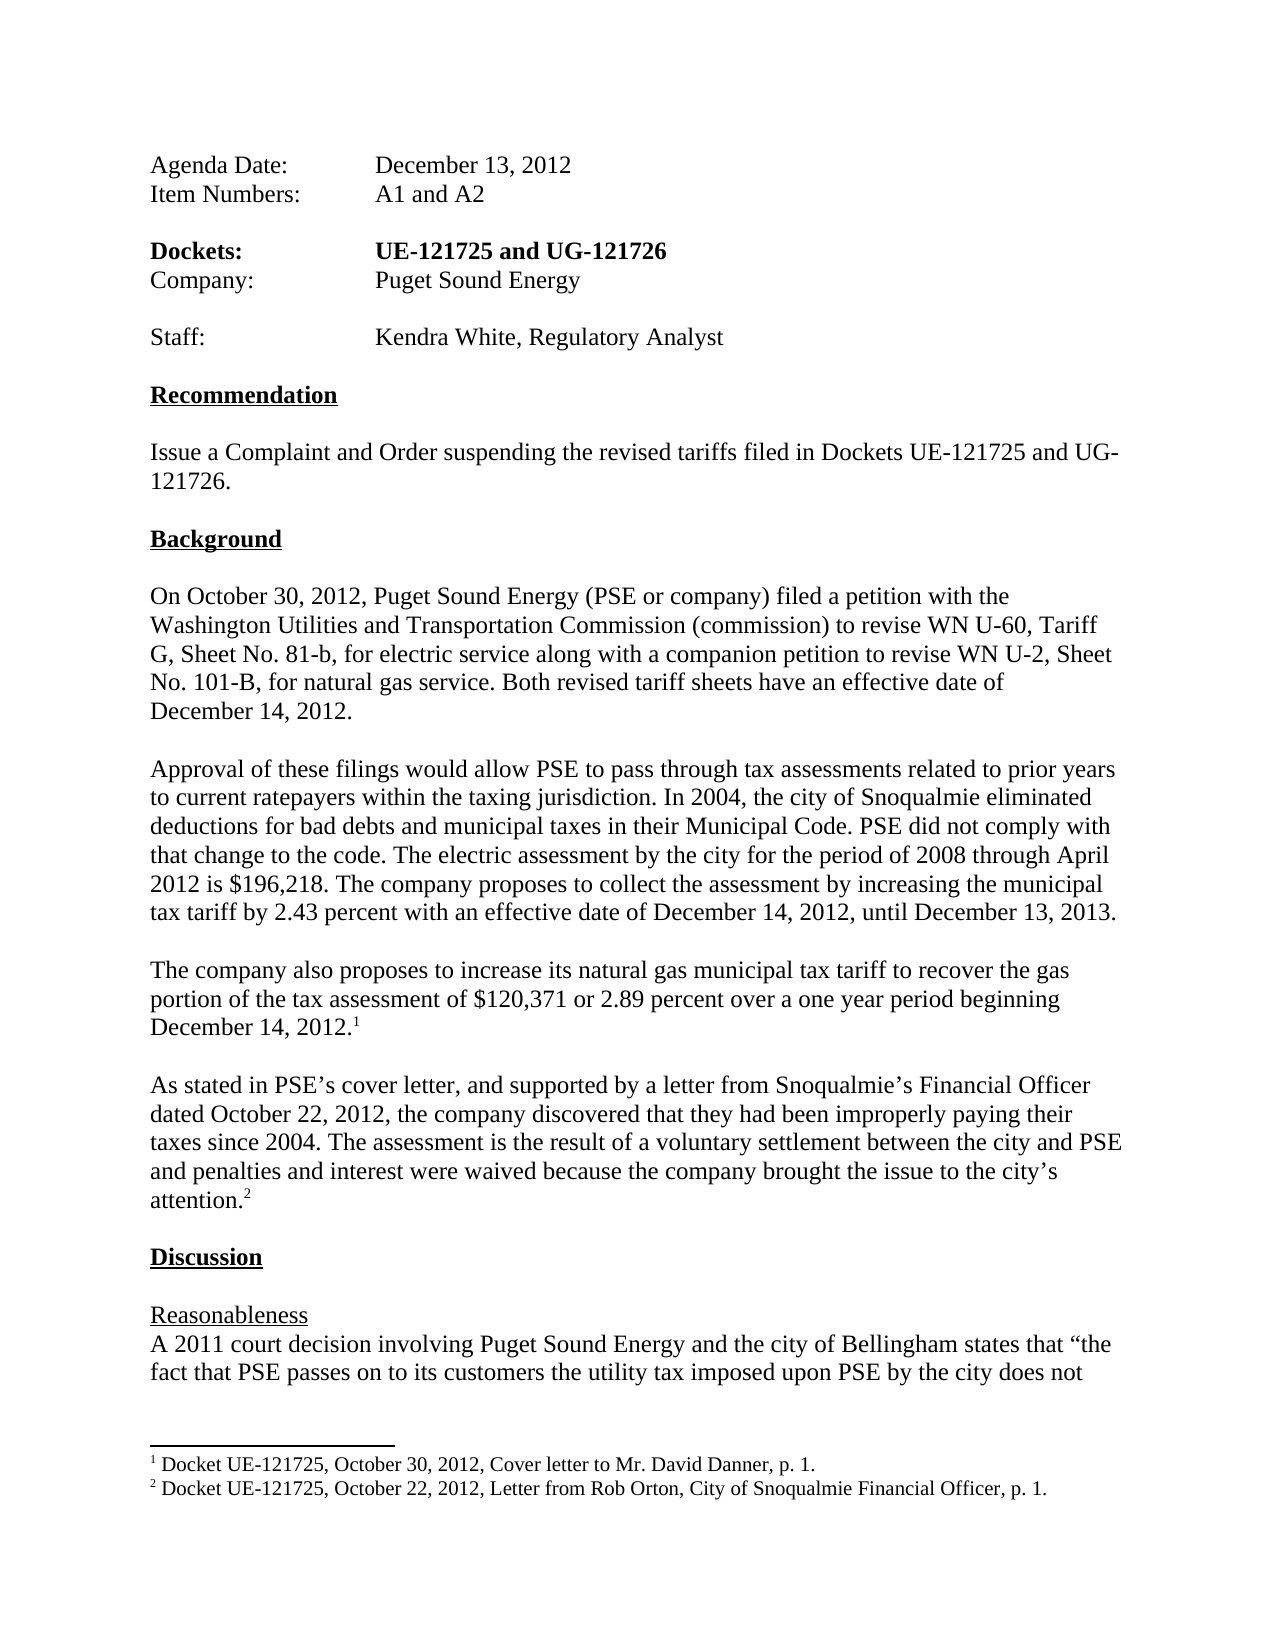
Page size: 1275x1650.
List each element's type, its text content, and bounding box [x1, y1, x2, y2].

text Agenda Date: December 13, 2012 [150, 150, 1125, 179]
text Issue a Complaint and Order suspending the revised tariffs filed in Dockets UE-121725 and UG-121726. [150, 437, 1125, 495]
text Reasonableness [150, 1300, 1125, 1329]
text As stated in PSE’s cover letter, and supported by a letter from Snoqualmie’s Financial Officer dated October 22, 2012, the company discovered that they had been improperly paying their taxes since 2004. The assessment is the result of a voluntary settlement between the city and PSE and penalties and interest were waived because the company brought the issue to the city’s attention. [150, 1070, 1125, 1214]
text Approval of these filings would allow PSE to pass through tax assessments related to prior years to current ratepayers within the taxing jurisdiction. In 2004, the city of Snoqualmie eliminated deductions for bad debts and municipal taxes in their Municipal Code. PSE did not comply with that change to the code. The electric assessment by the city for the period of 2008 through April 2012 is $196,218. The company proposes to collect the assessment by increasing the municipal tax tariff by 2.43 percent with an effective date of December 14, 2012, until December 13, 2013. [150, 754, 1125, 926]
text Item Numbers: A1 and A2 [150, 179, 1125, 207]
text On October 30, 2012, Puget Sound Energy (PSE or company) filed a petition with the Washington Utilities and Transportation Commission (commission) to revise WN U-60, Tariff G, Sheet No. 81-b, for electric service along with a companion petition to revise WN U-2, Sheet No. 101-B, for natural gas service. Both revised tariff sheets have an effective date of [150, 581, 1125, 696]
text Company: Puget Sound Energy [150, 265, 1125, 294]
text December 14, 2012. [150, 696, 1125, 725]
text Recommendation [150, 380, 1125, 409]
text Discussion [150, 1242, 1125, 1271]
text Staff: Kendra White, Regulatory Analyst [150, 322, 1125, 351]
text Dockets: UE-121725 and UG-121726 [150, 236, 1125, 265]
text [150, 1329, 1125, 1386]
text Background [150, 524, 1125, 552]
text The company also proposes to increase its natural gas municipal tax tariff to recover the gas portion of the tax assessment of $120,371 or 2.89 percent over a one year period beginning December 14, 2012. [150, 955, 1125, 1041]
